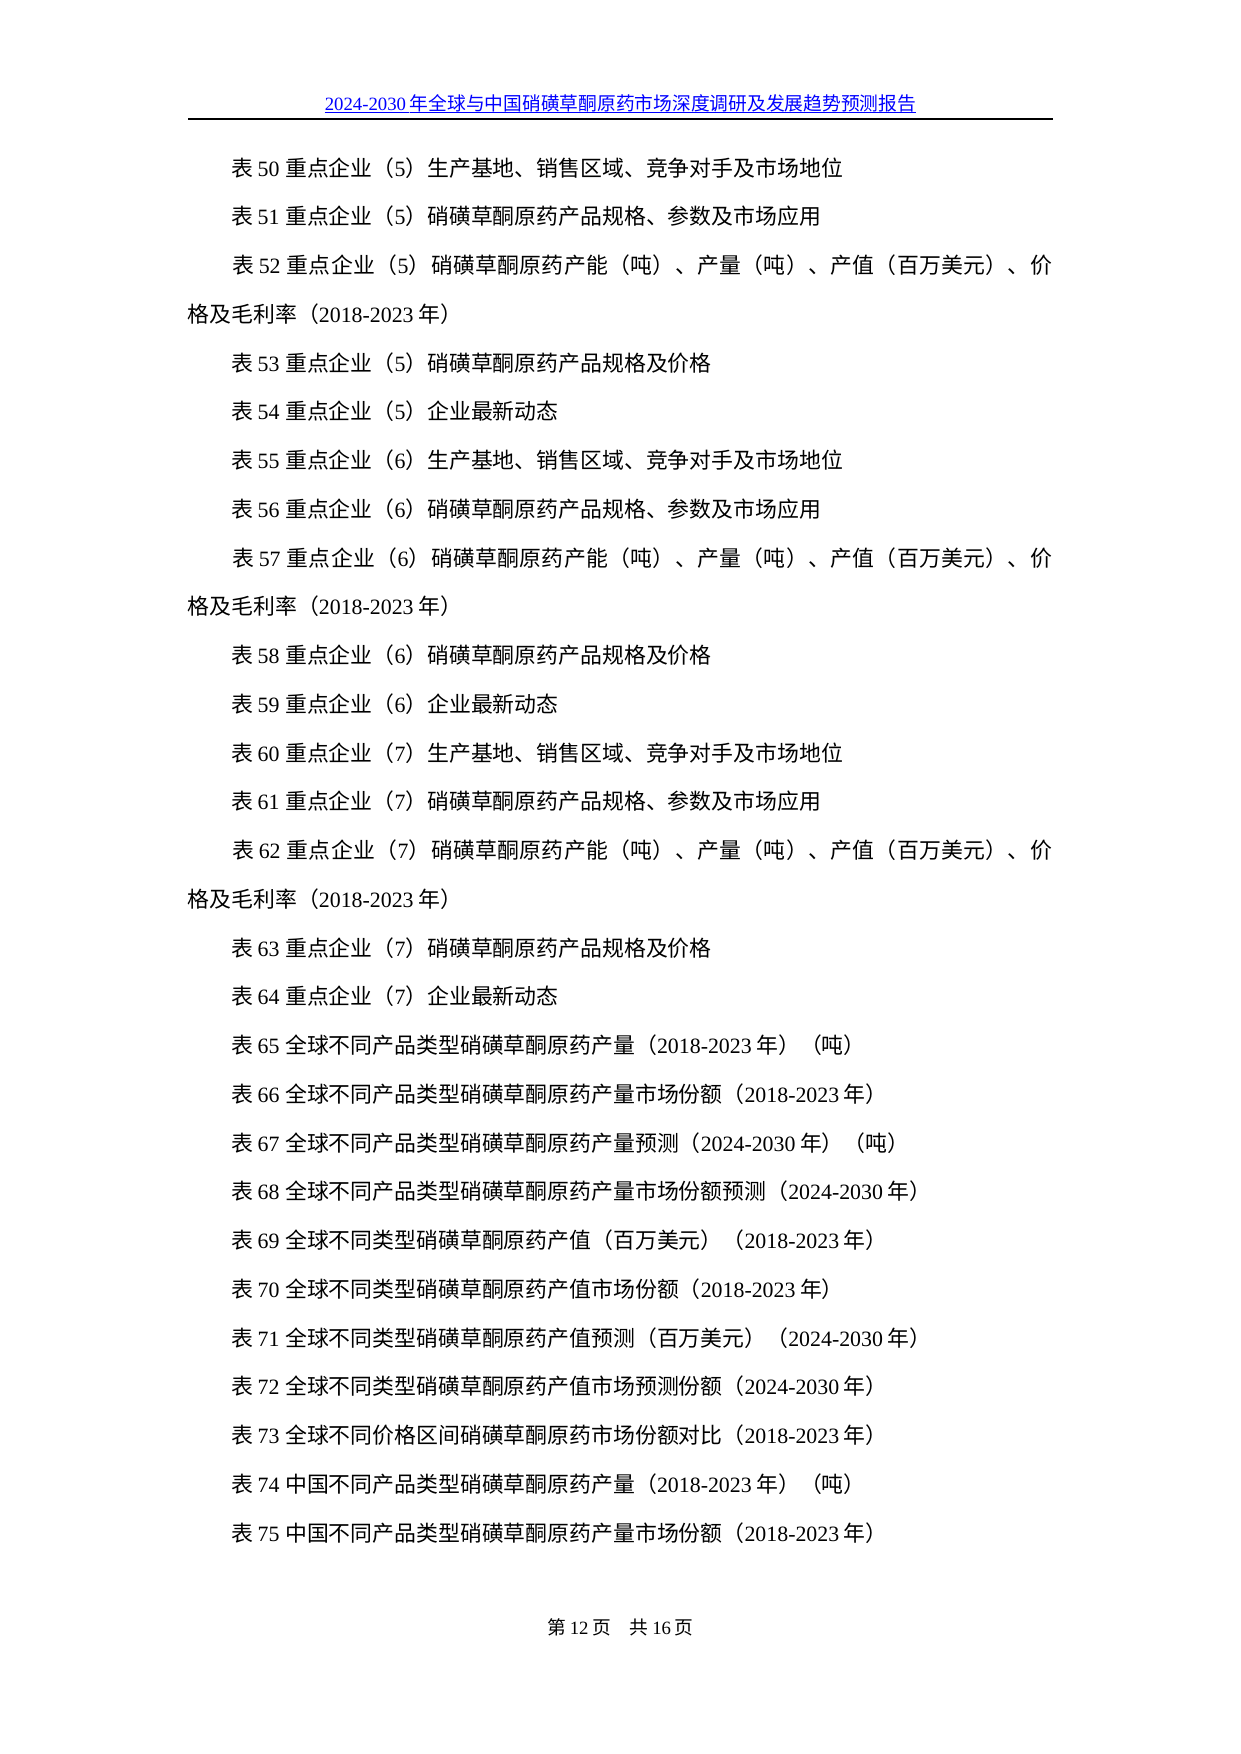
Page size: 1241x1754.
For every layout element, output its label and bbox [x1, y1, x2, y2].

text [187, 150, 1053, 1548]
